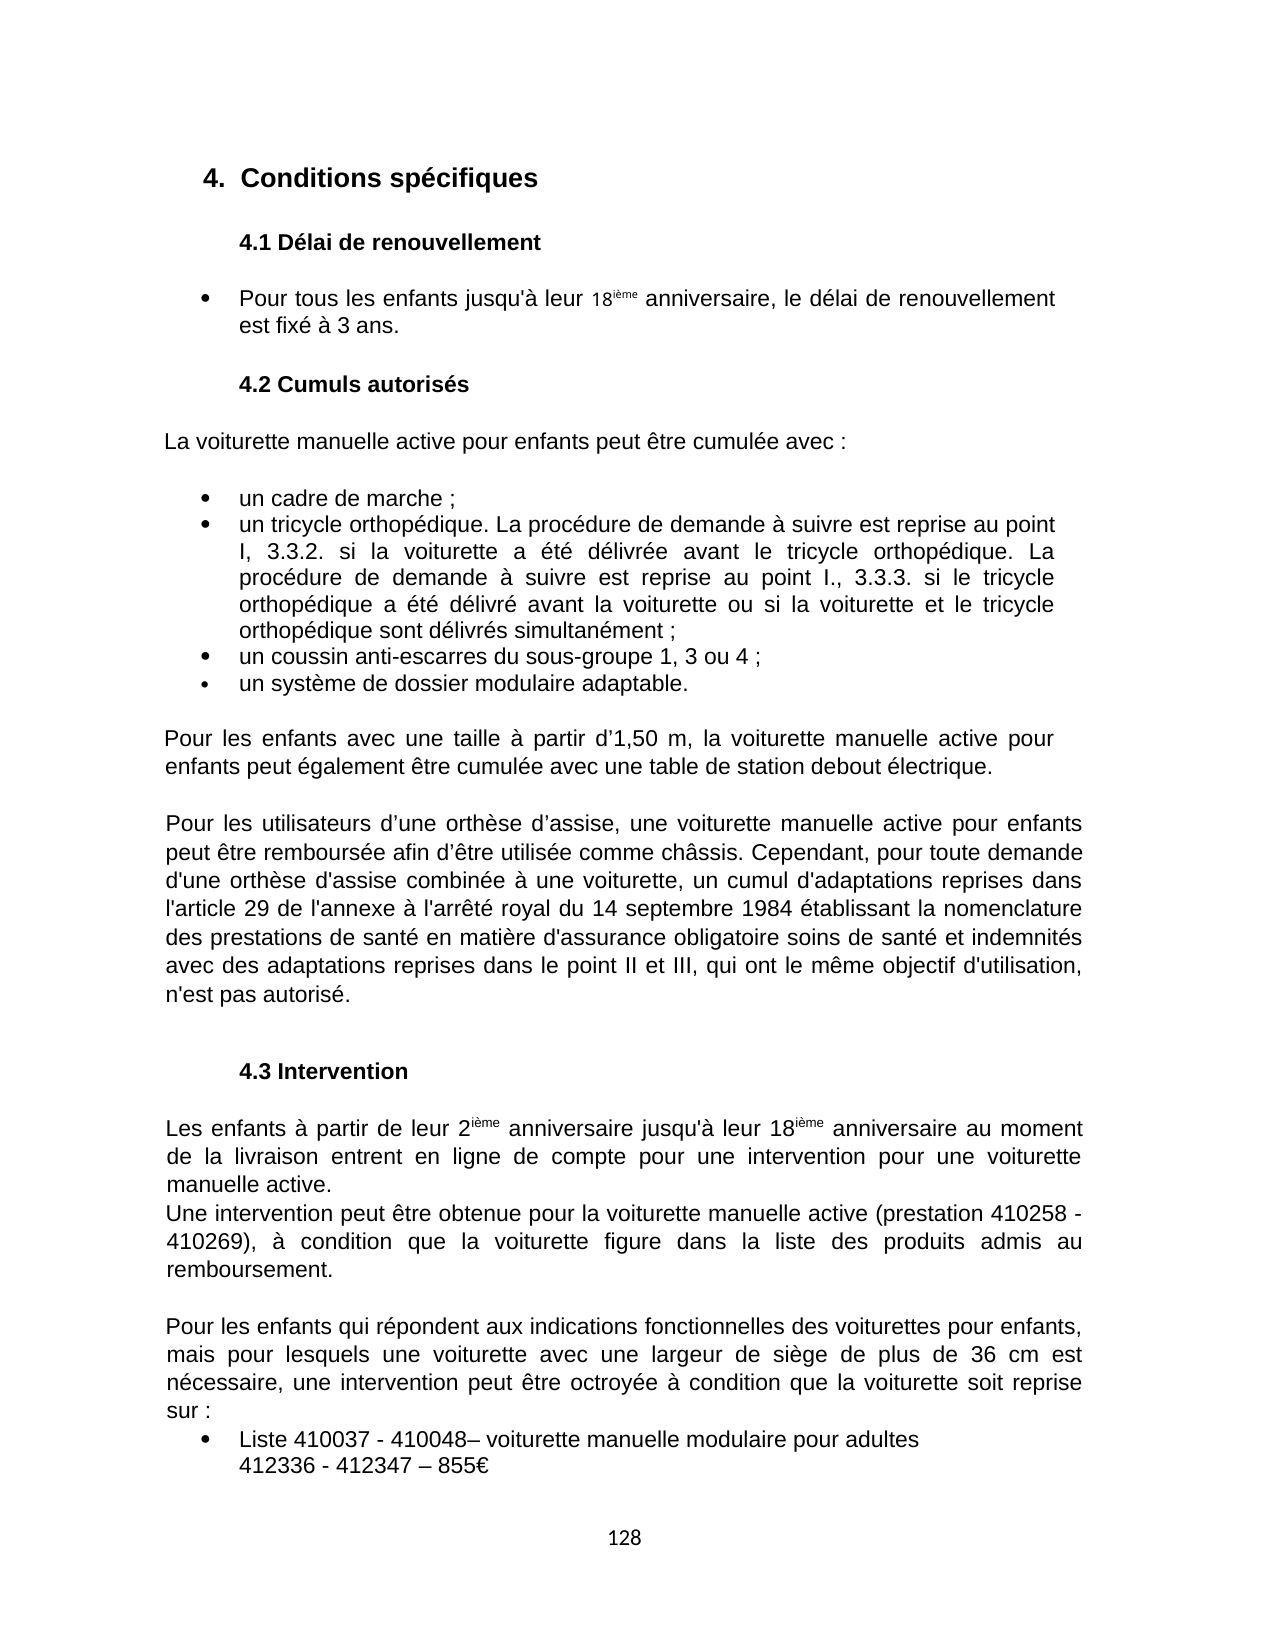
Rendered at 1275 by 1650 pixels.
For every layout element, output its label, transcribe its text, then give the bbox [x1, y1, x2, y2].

list un coussin anti-escarres du sous-groupe 1, 3 ou 4 ; [201, 643, 1056, 669]
subtitle 4.3 Intervention [239, 1058, 1083, 1085]
text Pour les enfants qui répondent aux indications fonctionnelles des voiturettes pour enfants, mais pour lesquels une voiturette avec une largeur de siège de plus de 36 cm est nécessaire, une intervention peut être octroyée à condition que la voiturette soit reprise sur : [165, 1313, 1083, 1424]
text Pour les enfants avec une taille à partir d’1,50 m, la voiturette manuelle active pour enfants peut également être cumulée avec une table de station debout électrique. [164, 724, 1056, 779]
text La voiturette manuelle active pour enfants peut être cumulée avec : [164, 428, 1083, 454]
list un tricycle orthopédique. La procédure de demande à suivre est reprise au point I, 3.3.2. si la voiturette a été délivrée avant le tricycle orthopédique. La procédure de demande à suivre est reprise au point I., 3.3.3. si le tricycle orthopédique a été délivré avant la voiturette ou si la voiturette et le tricycle orthopédique sont délivrés simultanément ; [201, 511, 1056, 643]
subtitle Conditions spécifiques [203, 162, 1083, 194]
text Une intervention peut être obtenue pour la voiturette manuelle active (prestation 410258 - 410269), à condition que la voiturette figure dans la liste des produits admis au remboursement. [165, 1200, 1083, 1283]
subtitle 4.1 Délai de renouvellement [239, 228, 1083, 255]
subtitle 4.2 Cumuls autorisés [239, 371, 1083, 397]
list Liste 410037 - 410048– voiturette manuelle modulaire pour adultes [201, 1426, 1056, 1452]
list Pour tous les enfants jusqu'à leur 18ième anniversaire, le délai de renouvellement est fixé à 3 ans. [201, 285, 1056, 338]
list un cadre de marche ; [201, 485, 1056, 511]
text Les enfants à partir de leur 2ième anniversaire jusqu'à leur 18ième anniversaire au moment de la livraison entrent en ligne de compte pour une intervention pour une voiturette manuelle active. [165, 1115, 1083, 1198]
text Pour les utilisateurs d’une orthèse d’assise, une voiturette manuelle active pour enfants peut être remboursée afin d’être utilisée comme châssis. Cependant, pour toute demande d'une orthèse d'assise combinée à une voiturette, un cumul d'adaptations reprises dans l'article 29 de l'annexe à l'arrêté royal du 14 septembre 1984 établissant la nomenclature des prestations de santé en matière d'assurance obligatoire soins de santé et indemnités avec des adaptations reprises dans le point II et III, qui ont le même objectif d'utilisation, n'est pas autorisé. [165, 810, 1083, 1007]
list un système de dossier modulaire adaptable. [201, 669, 1056, 696]
text 412336 - 412347 – 855€ [239, 1452, 1056, 1479]
